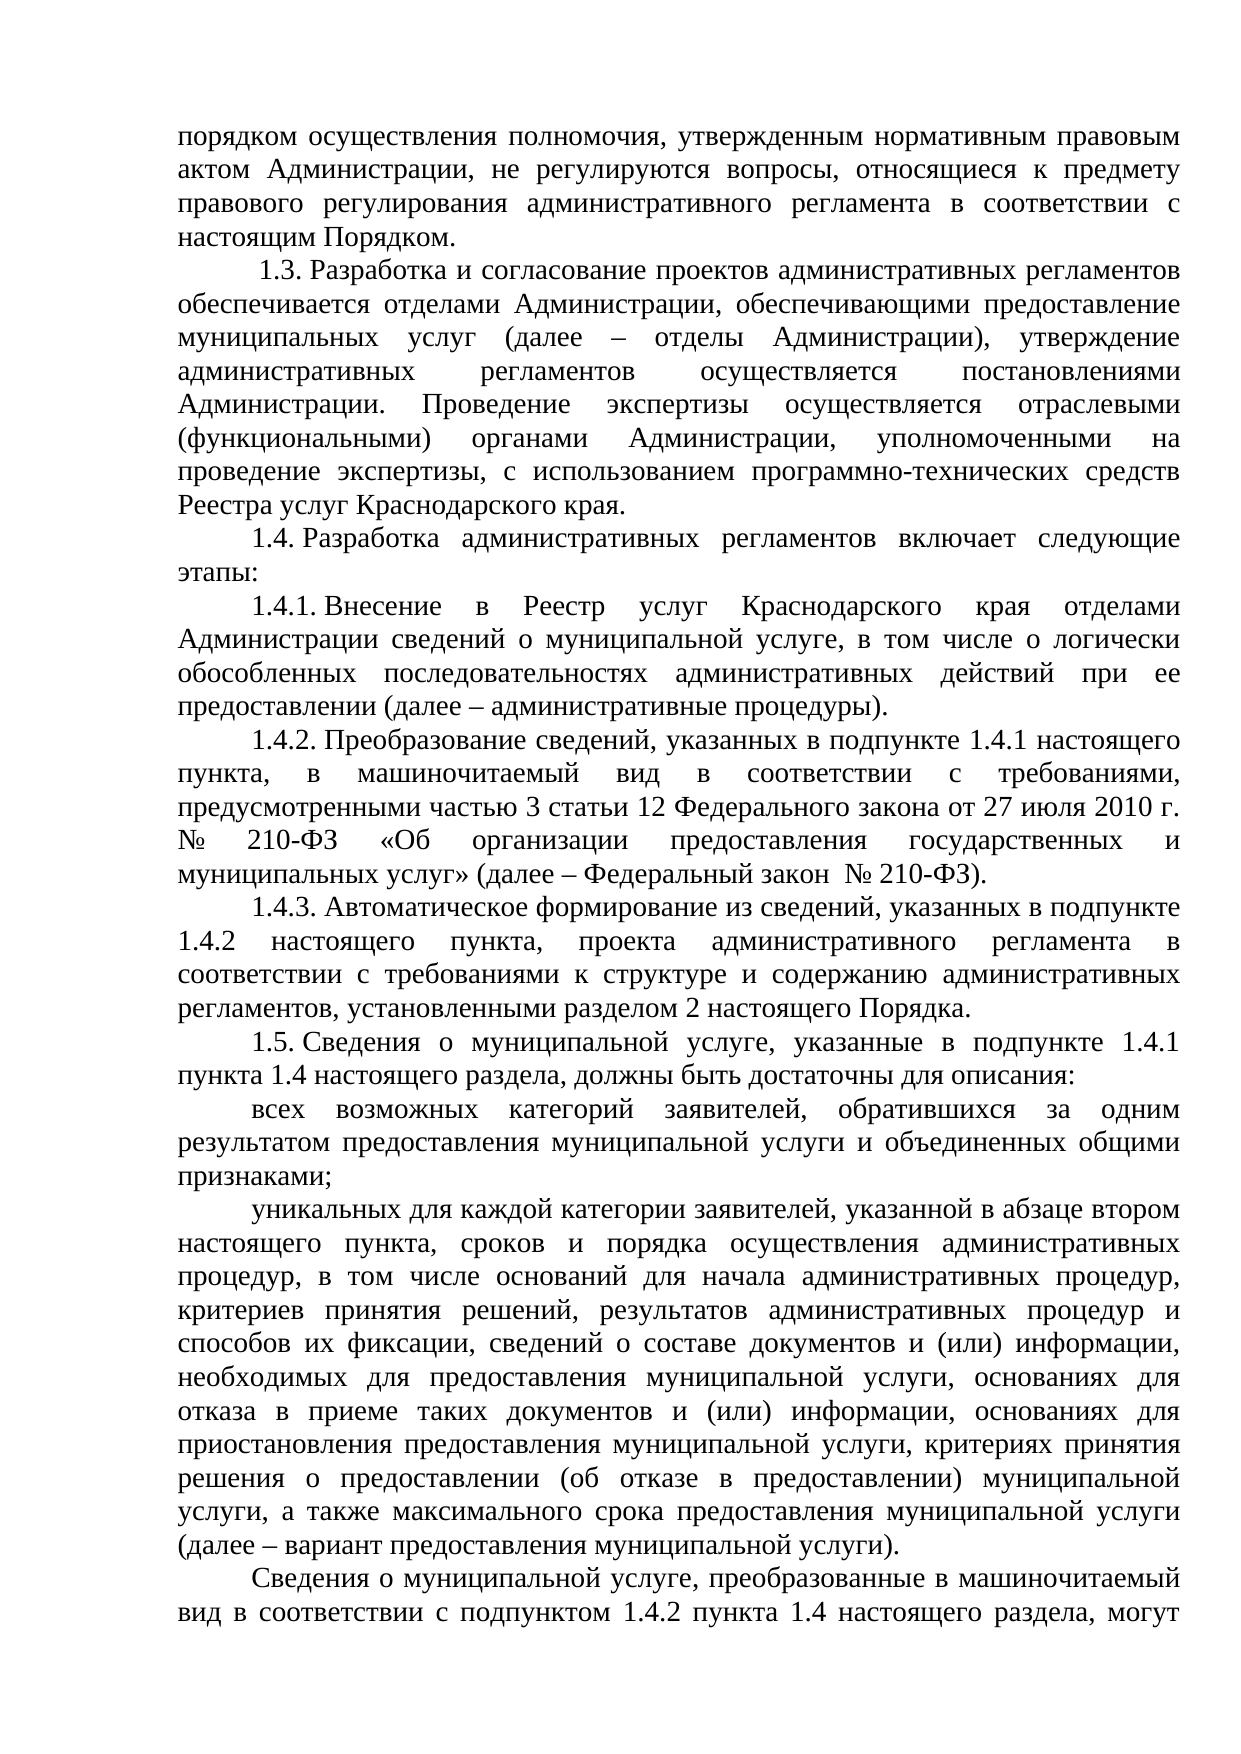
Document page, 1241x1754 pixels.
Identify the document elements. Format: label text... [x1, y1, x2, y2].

text 1.5. Сведения о муниципальной услуге, указанные в подпункте 1.4.1 пункта 1.4 настоящего раздела, должны быть достаточны для описания: [177, 1024, 1181, 1091]
text 1.4. Разработка административных регламентов включает следующие этапы: [177, 521, 1181, 588]
text 1.4.1. Внесение в Реестр услуг Краснодарского края отделами Администрации сведений о муниципальной услуге, в том числе о логически обособленных последовательностях административных действий при ее предоставлении (далее – административные процедуры). [177, 588, 1181, 722]
text уникальных для каждой категории заявителей, указанной в абзаце втором настоящего пункта, сроков и порядка осуществления административных процедур, в том числе оснований для начала административных процедур, критериев принятия решений, результатов административных процедур и способов их фиксации, сведений о составе документов и (или) информации, необходимых для предоставления муниципальной услуги, основаниях для отказа в приеме таких документов и (или) информации, основаниях для приостановления предоставления муниципальной услуги, критериях принятия решения о предоставлении (об отказе в предоставлении) муниципальной услуги, а также максимального срока предоставления муниципальной услуги (далее – вариант предоставления муниципальной услуги). [177, 1191, 1181, 1560]
text 1.4.3. Автоматическое формирование из сведений, указанных в подпункте 1.4.2 настоящего пункта, проекта административного регламента в соответствии с требованиями к структуре и содержанию административных регламентов, установленными разделом 2 настоящего Порядка. [177, 889, 1181, 1024]
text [177, 1560, 1181, 1627]
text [177, 118, 1181, 252]
text 1.3. Разработка и согласование проектов административных регламентов обеспечивается отделами Администрации, обеспечивающими предоставление муниципальных услуг (далее – отделы Администрации), утверждение административных регламентов осуществляется постановлениями Администрации. Проведение экспертизы осуществляется отраслевыми (функциональными) органами Администрации, уполномоченными на проведение экспертизы, с использованием программно-технических средств Реестра услуг Краснодарского края. [177, 252, 1181, 521]
text 1.4.2. Преобразование сведений, указанных в подпункте 1.4.1 настоящего пункта, в машиночитаемый вид в соответствии с требованиями, предусмотренными частью 3 статьи 12 Федерального закона от 27 июля 2010 г. № 210-ФЗ «Об организации предоставления государственных и муниципальных услуг» (далее – Федеральный закон № 210-ФЗ). [177, 722, 1181, 889]
text всех возможных категорий заявителей, обратившихся за одним результатом предоставления муниципальной услуги и объединенных общими признаками; [177, 1091, 1181, 1191]
